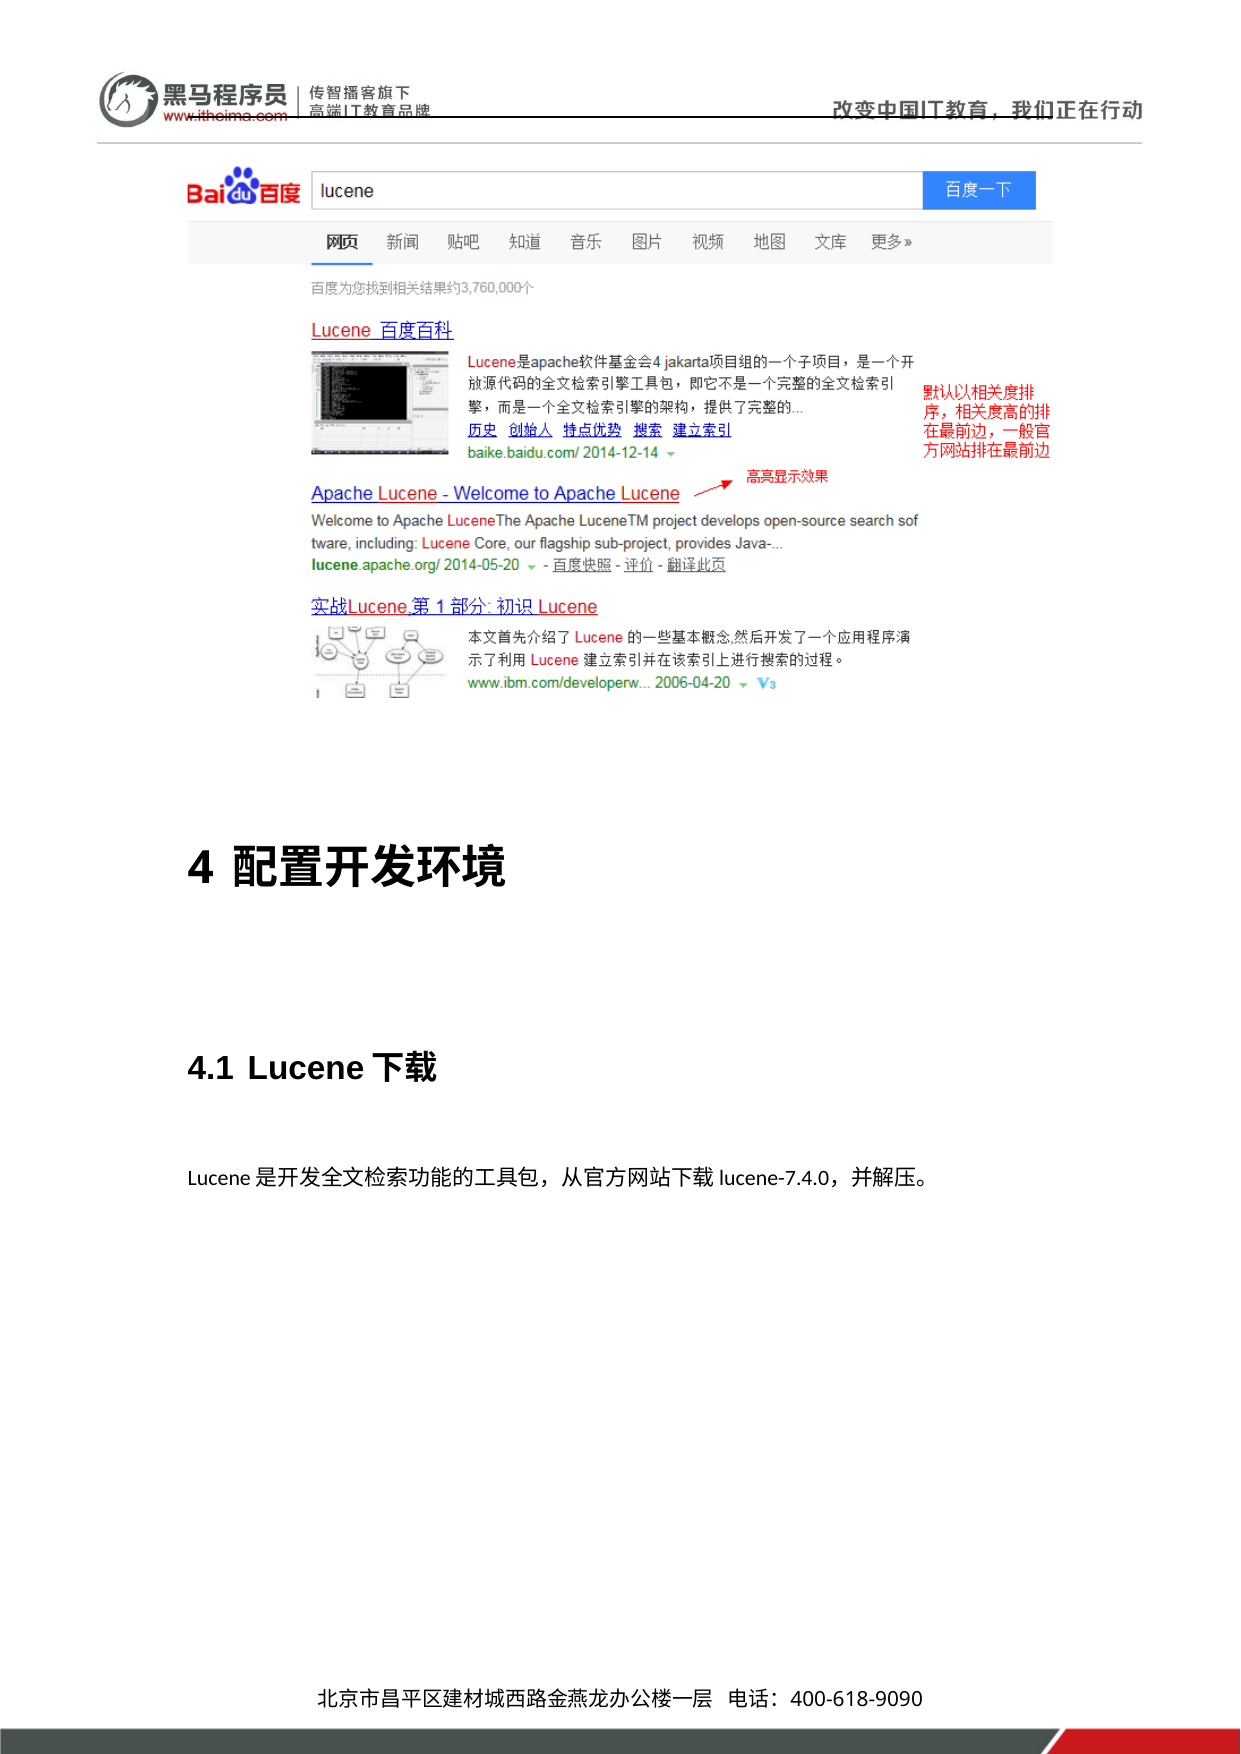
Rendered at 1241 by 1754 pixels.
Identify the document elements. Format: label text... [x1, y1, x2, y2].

picture [0, 1669, 1241, 1754]
text Lucene是开发全文检索功能的工具包，从官方网站下载lucene-7.4.0，并解压。 [187, 1167, 1053, 1199]
picture [187, 162, 1053, 698]
picture [0, 1, 1241, 151]
subtitle 配置开发环境 [187, 815, 1053, 912]
subtitle Lucene下载 [187, 1040, 1053, 1105]
